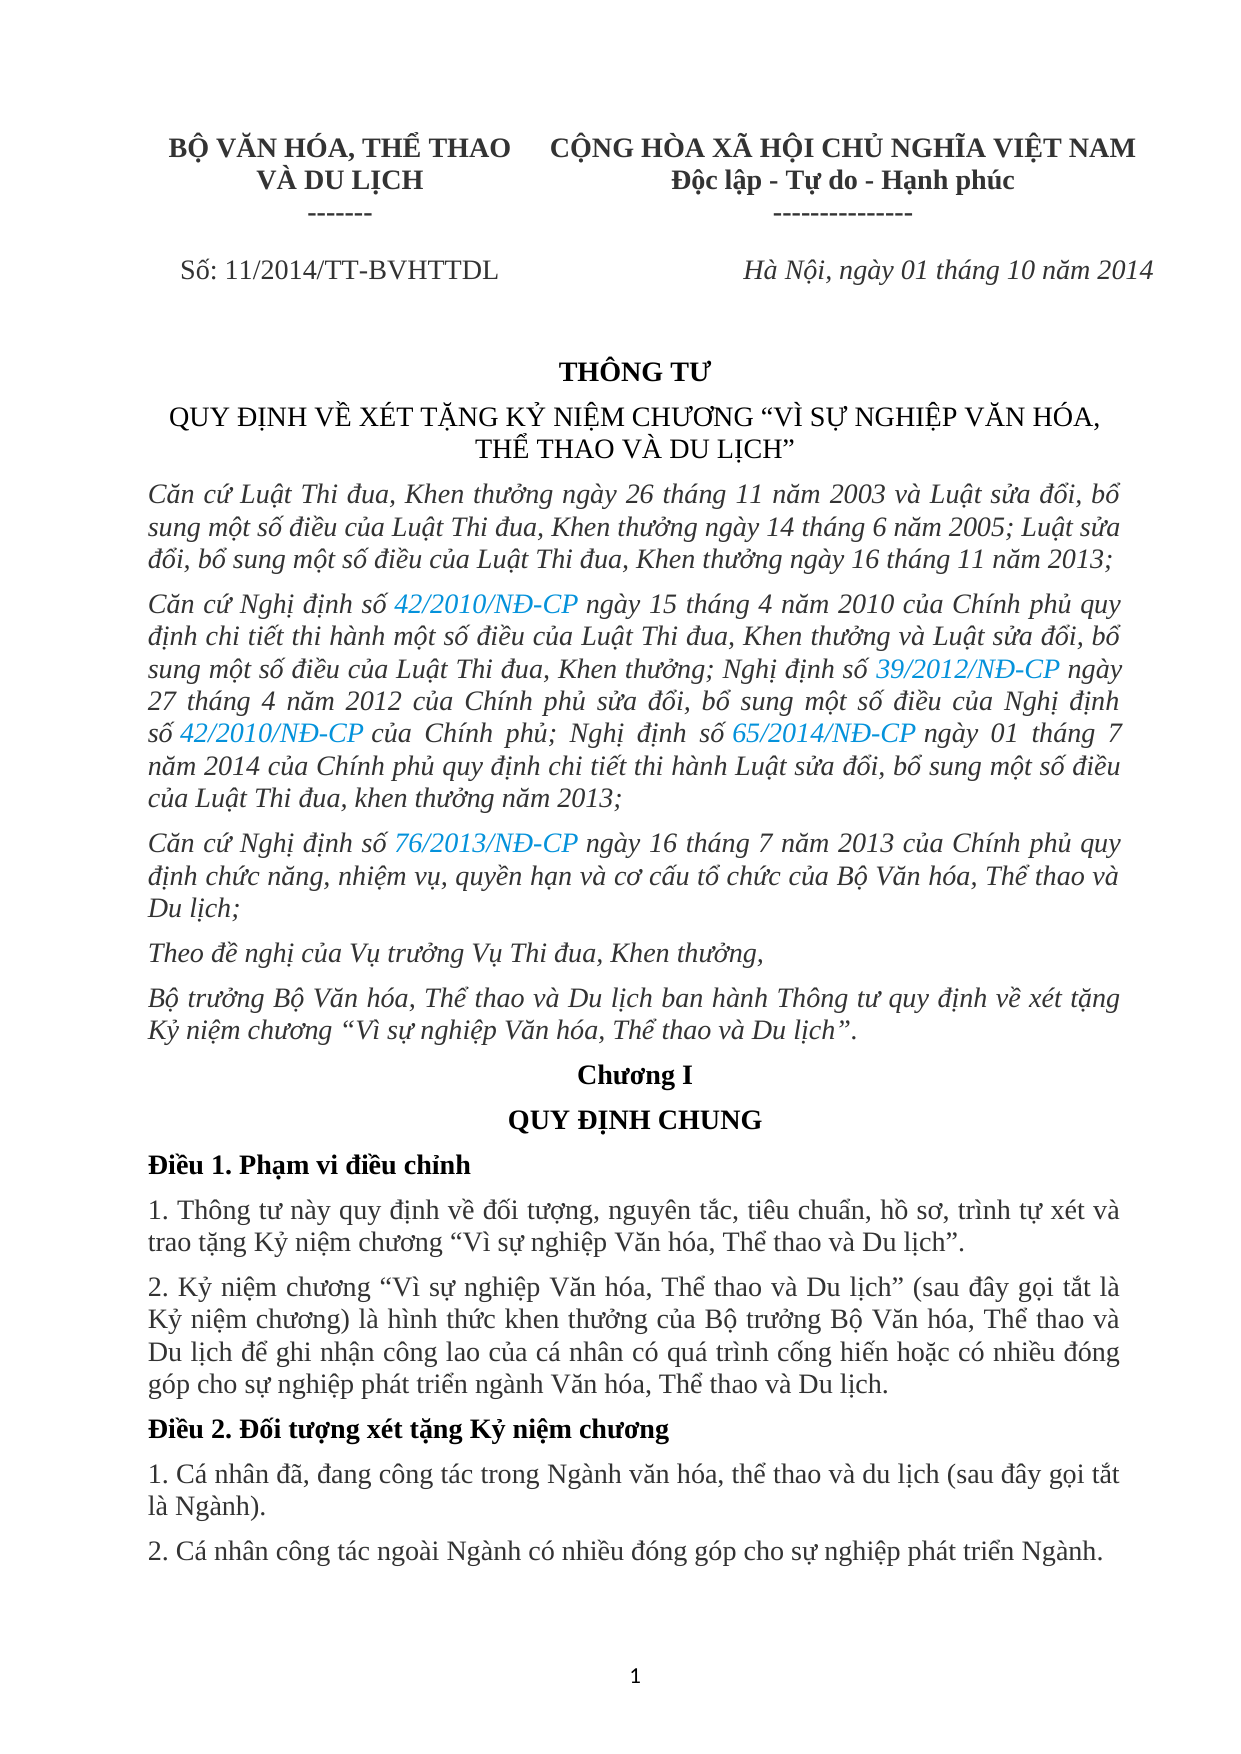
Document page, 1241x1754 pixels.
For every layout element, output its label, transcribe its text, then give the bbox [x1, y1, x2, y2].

text 1. Cá nhân đã, đang công tác trong Ngành văn hóa, thể thao và du lịch (sau đây gọi tắt là Ngành). [148, 1457, 1122, 1522]
text 1. Thông tư này quy định về đối tượng, nguyên tắc, tiêu chuẩn, hồ sơ, trình tự xét và trao tặng Kỷ niệm chương “Vì sự nghiệp Văn hóa, Thể thao và Du lịch”. [148, 1193, 1122, 1258]
text 2. Cá nhân công tác ngoài Ngành có nhiều đóng góp cho sự nghiệp phát triển Ngành. [148, 1534, 1122, 1567]
text QUY ĐỊNH CHUNG [148, 1103, 1122, 1135]
text Căn cứ Nghị định số 76/2013/NĐ-CP ngày 16 tháng 7 năm 2013 của Chính phủ quy định chức năng, nhiệm vụ, quyền hạn và cơ cấu tổ chức của Bộ Văn hóa, Thể thao và Du lịch; [148, 826, 1122, 923]
text Điều 1. Phạm vi điều chỉnh [148, 1148, 1122, 1180]
text 2. Kỷ niệm chương “Vì sự nghiệp Văn hóa, Thể thao và Du lịch” (sau đây gọi tắt là Kỷ niệm chương) là hình thức khen thưởng của Bộ trưởng Bộ Văn hóa, Thể thao và Du lịch để ghi nhận công lao của cá nhân có quá trình cống hiến hoặc có nhiều đóng góp cho sự nghiệp phát triển ngành Văn hóa, Thể thao và Du lịch. [148, 1270, 1122, 1400]
text Căn cứ Nghị định số 42/2010/NĐ-CP ngày 15 tháng 4 năm 2010 của Chính phủ quy định chi tiết thi hành một số điều của Luật Thi đua, Khen thưởng và Luật sửa đổi, bổ sung một số điều của Luật Thi đua, Khen thưởng; Nghị định số 39/2012/NĐ-CP ngày 27 tháng 4 năm 2012 của Chính phủ sửa đổi, bổ sung một số điều của Nghị định số 42/2010/NĐ-CP của Chính phủ; Nghị định số 65/2014/NĐ-CP ngày 01 tháng 7 năm 2014 của Chính phủ quy định chi tiết thi hành Luật sửa đổi, bổ sung một số điều của Luật Thi đua, khen thưởng năm 2013; [148, 587, 1122, 814]
text Chương I [148, 1058, 1122, 1091]
table_cell Hà Nội, ngày 01 tháng 10 năm 2014 [532, 240, 1154, 298]
text QUY ĐỊNH VỀ XÉT TẶNG KỶ NIỆM CHƯƠNG “VÌ SỰ NGHIỆP VĂN HÓA, THỂ THAO VÀ DU LỊCH” [148, 400, 1122, 465]
text Theo đề nghị của Vụ trưởng Vụ Thi đua, Khen thưởng, [148, 936, 1122, 968]
text Căn cứ Luật Thi đua, Khen thưởng ngày 26 tháng 11 năm 2003 và Luật sửa đổi, bổ sung một số điều của Luật Thi đua, Khen thưởng ngày 14 tháng 6 năm 2005; Luật sửa đổi, bổ sung một số điều của Luật Thi đua, Khen thưởng ngày 16 tháng 11 năm 2013; [148, 477, 1122, 574]
table_header CỘNG HÒA XÃ HỘI CHỦ NGHĨA VIỆT NAM Độc lập - Tự do - Hạnh phúc --------------- [532, 118, 1154, 240]
text THÔNG TƯ [148, 355, 1122, 387]
text Bộ trưởng Bộ Văn hóa, Thể thao và Du lịch ban hành Thông tư quy định về xét tặng Kỷ niệm chương “Vì sự nghiệp Văn hóa, Thể thao và Du lịch”. [148, 981, 1122, 1046]
text Điều 2. Đối tượng xét tặng Kỷ niệm chương [148, 1412, 1122, 1444]
table_cell Số: 11/2014/TT-BVHTTDL [148, 240, 532, 298]
table_header BỘ VĂN HÓA, THỂ THAO VÀ DU LỊCH ------- [148, 118, 532, 240]
